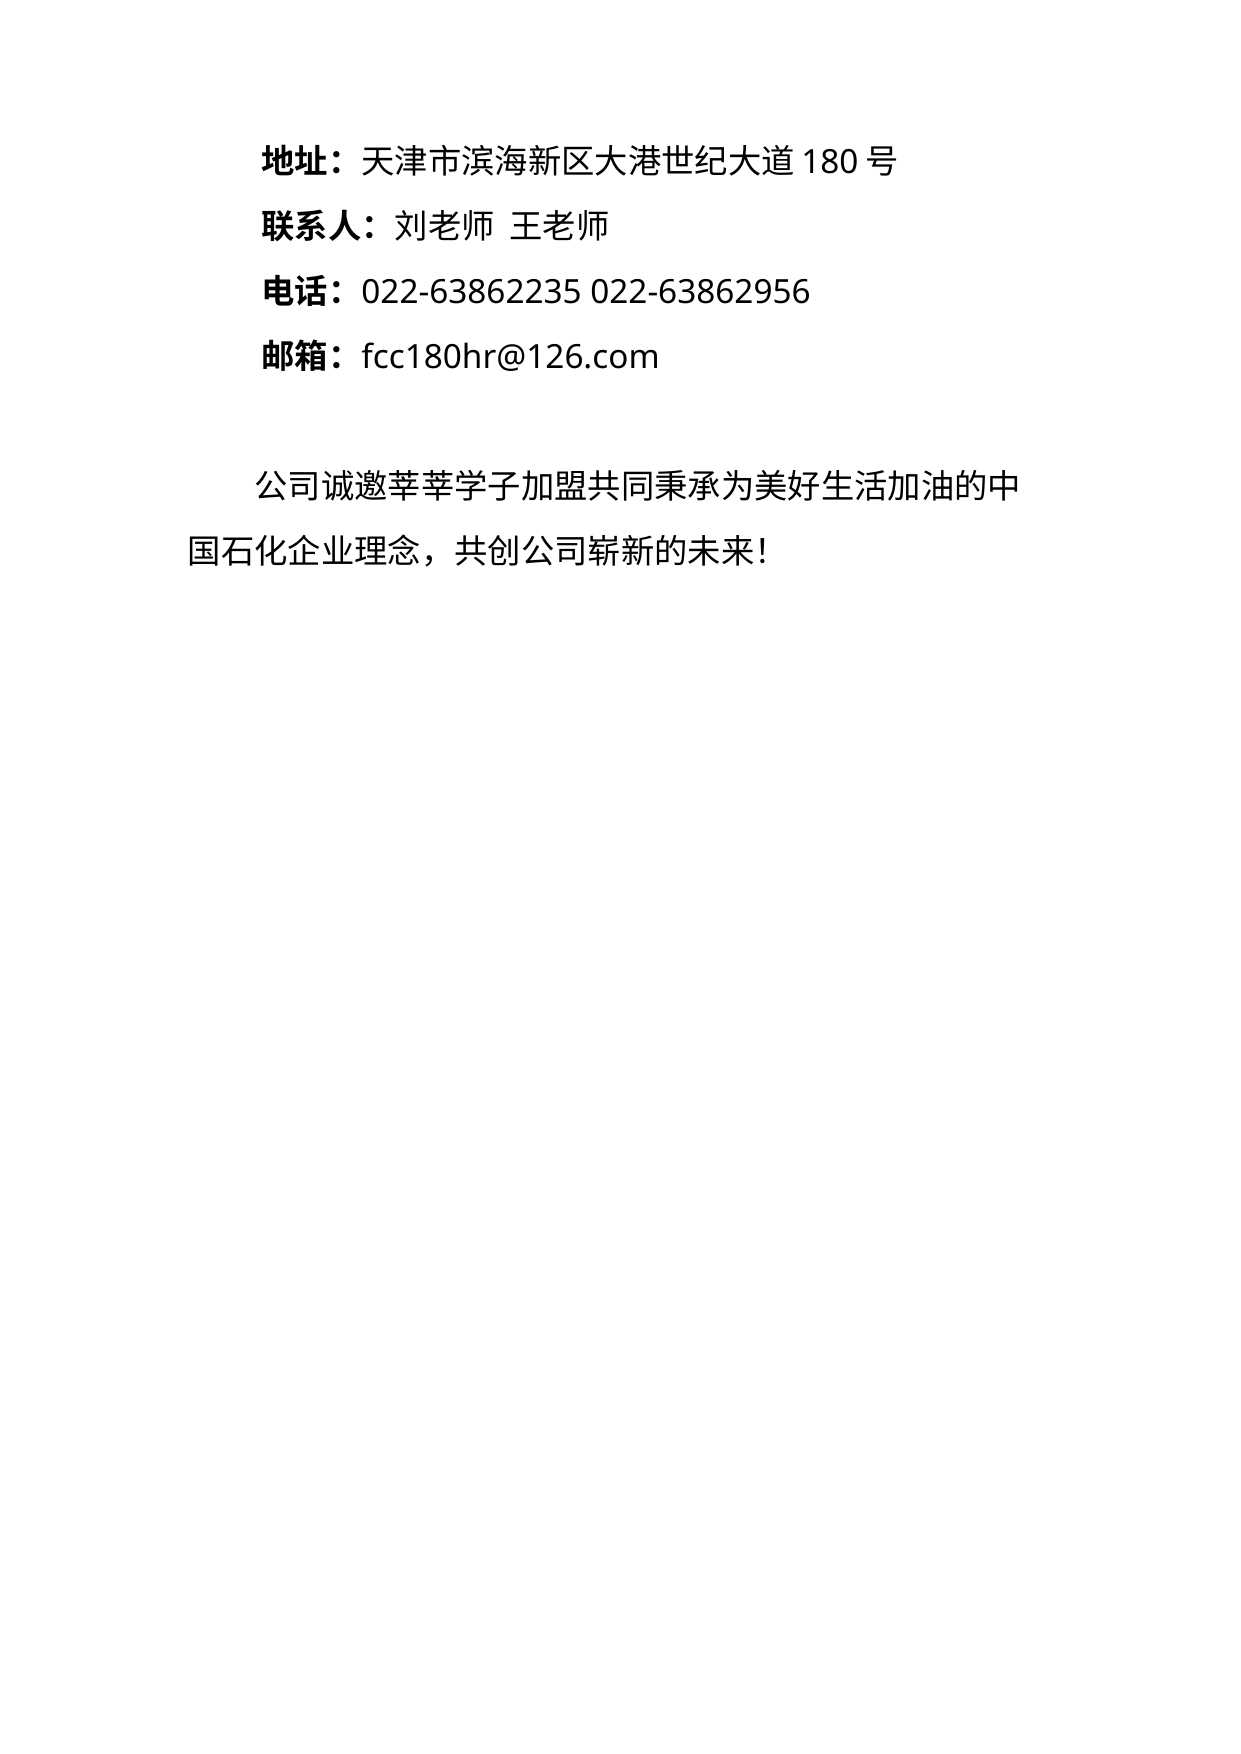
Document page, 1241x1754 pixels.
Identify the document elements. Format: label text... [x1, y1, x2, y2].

text 邮箱：fcc180hr@126.com [187, 322, 1053, 387]
text 电话：022-63862235 022-63862956 [187, 257, 1053, 322]
text 地址：天津市滨海新区大港世纪大道180号 [187, 127, 1053, 192]
text 联系人：刘老师 王老师 [187, 192, 1053, 257]
text 公司诚邀莘莘学子加盟共同秉承为美好生活加油的中国石化企业理念，共创公司崭新的未来！ [187, 452, 1053, 582]
